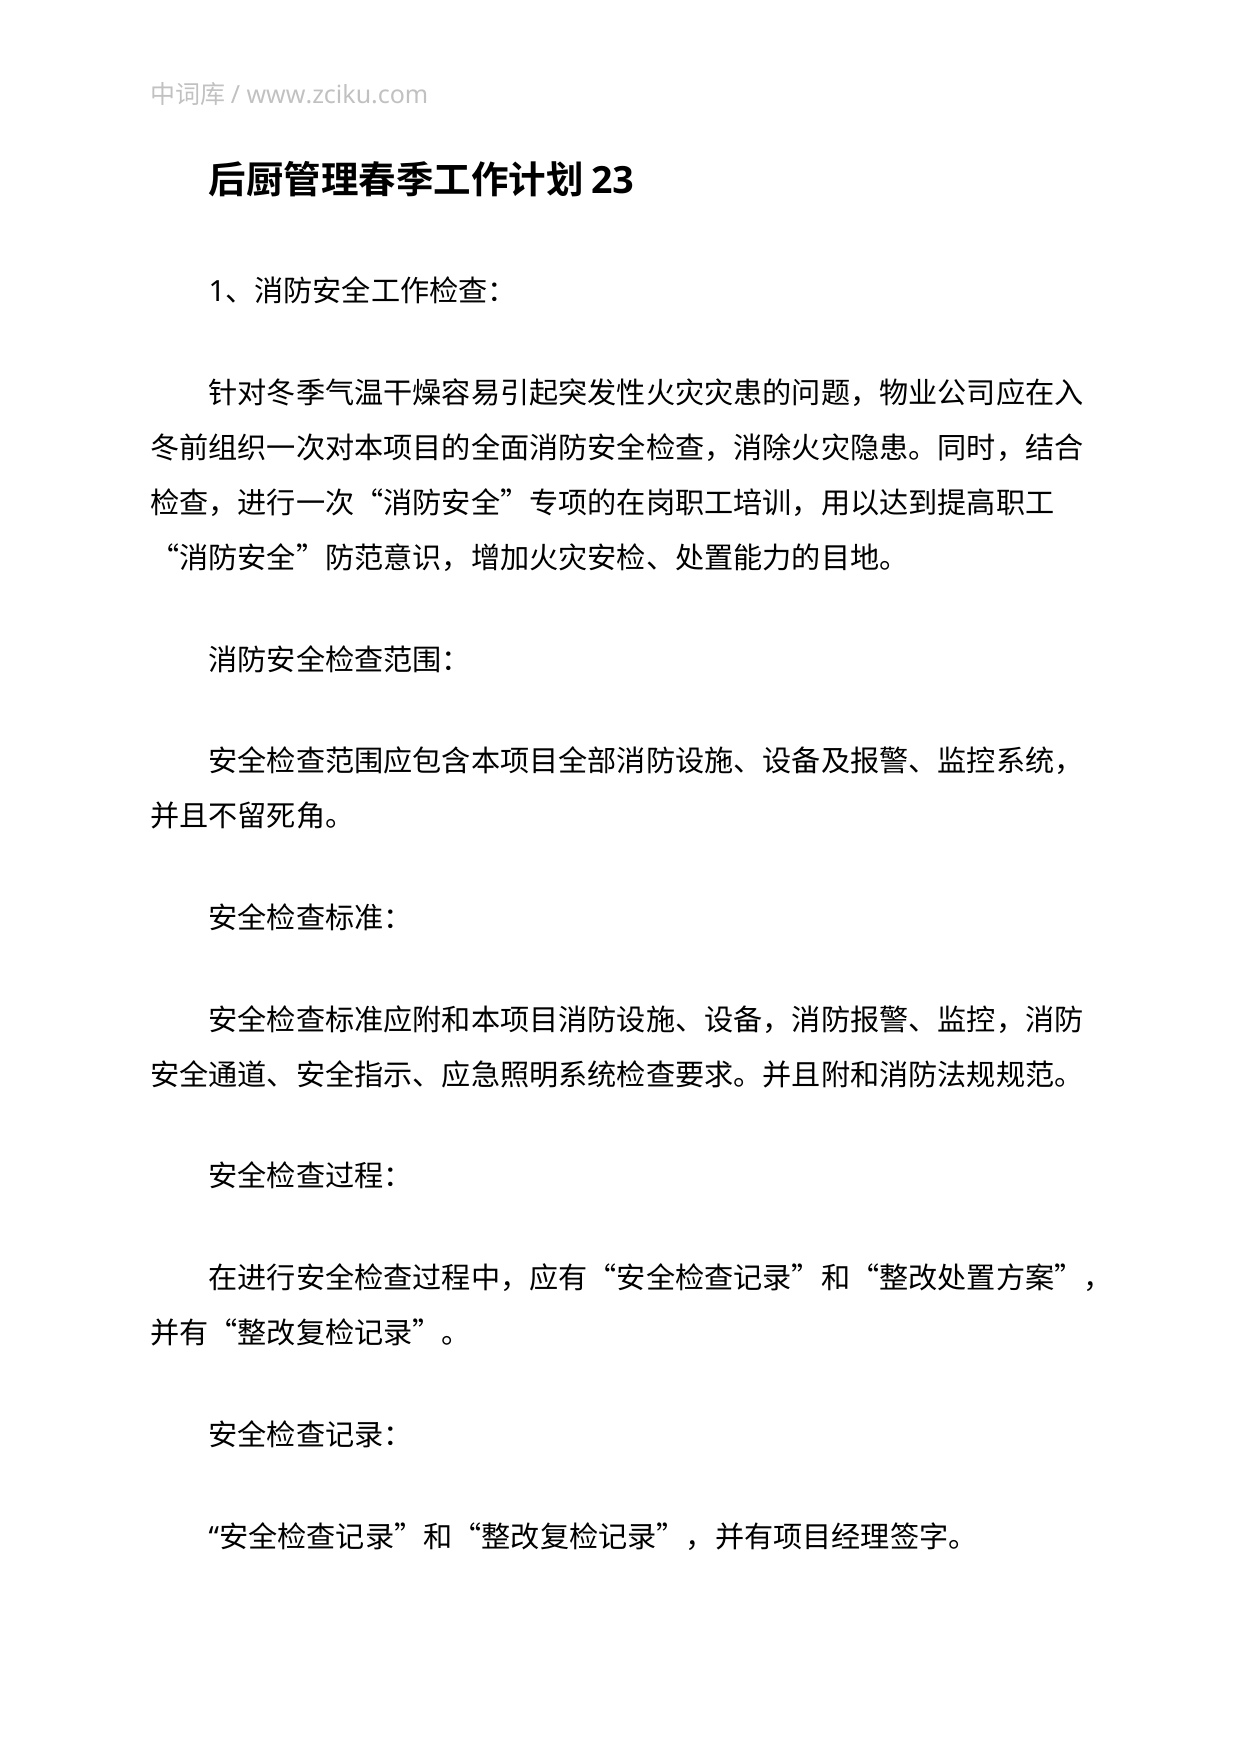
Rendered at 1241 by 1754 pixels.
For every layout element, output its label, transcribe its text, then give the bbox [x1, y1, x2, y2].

text 安全检查范围应包含本项目全部消防设施、设备及报警、监控系统，并且不留死角。 [150, 738, 1090, 835]
text 后厨管理春季工作计划23 [150, 150, 1090, 204]
text 消防安全检查范围： [150, 636, 1090, 678]
text 1、消防安全工作检查： [150, 268, 1090, 310]
text 安全检查标准应附和本项目消防设施、设备，消防报警、监控，消防安全通道、安全指示、应急照明系统检查要求。并且附和消防法规规范。 [150, 996, 1090, 1093]
text “安全检查记录”和“整改复检记录”，并有项目经理签字。 [150, 1513, 1090, 1556]
text 安全检查过程： [150, 1153, 1090, 1195]
text 安全检查标准： [150, 894, 1090, 937]
text 安全检查记录： [150, 1411, 1090, 1454]
text 在进行安全检查过程中，应有“安全检查记录”和“整改处置方案”，并有“整改复检记录”。 [150, 1255, 1090, 1352]
text 针对冬季气温干燥容易引起突发性火灾灾患的问题，物业公司应在入冬前组织一次对本项目的全面消防安全检查，消除火灾隐患。同时，结合检查，进行一次“消防安全”专项的在岗职工培训，用以达到提高职工“消防安全”防范意识，增加火灾安检、处置能力的目地。 [150, 369, 1090, 577]
